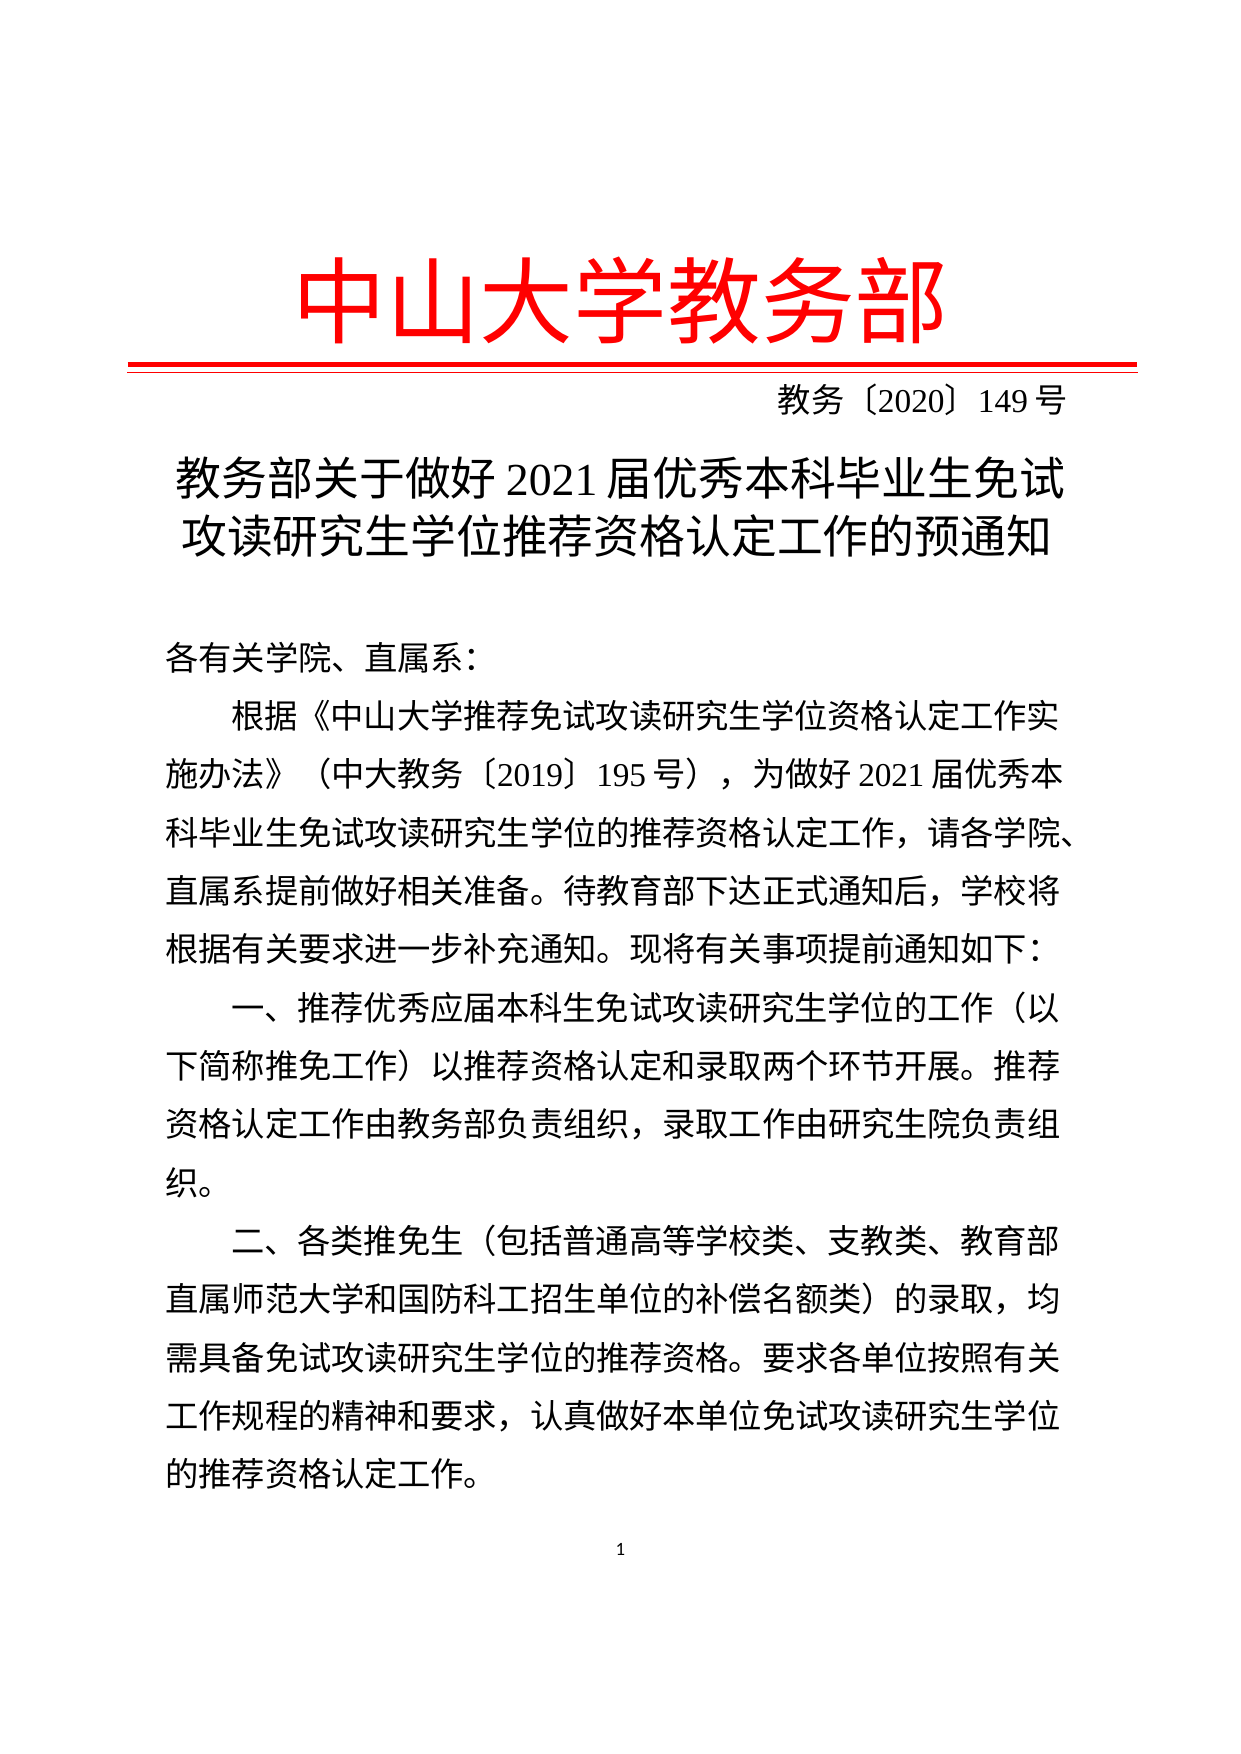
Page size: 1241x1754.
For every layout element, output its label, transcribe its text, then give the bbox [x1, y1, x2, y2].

text 一、推荐优秀应届本科生免试攻读研究生学位的工作（以下简称推免工作）以推荐资格认定和录取两个环节开展。推荐资格认定工作由教务部负责组织，录取工作由研究生院负责组织。 [165, 973, 1075, 1207]
text 各有关学院、直属系： [165, 623, 1075, 682]
text 根据《中山大学推荐免试攻读研究生学位资格认定工作实施办法》（中大教务〔2019〕195号），为做好2021届优秀本科毕业生免试攻读研究生学位的推荐资格认定工作，请各学院、直属系提前做好相关准备。待教育部下达正式通知后，学校将根据有关要求进一步补充通知。现将有关事项提前通知如下： [165, 682, 1075, 973]
text 教务〔2020〕149号 [165, 363, 1067, 422]
text 中山大学教务部 [165, 228, 1075, 363]
text 教务部关于做好2021届优秀本科毕业生免试攻读研究生学位推荐资格认定工作的预通知 [165, 448, 1075, 565]
text 二、各类推免生（包括普通高等学校类、支教类、教育部直属师范大学和国防科工招生单位的补偿名额类）的录取，均需具备免试攻读研究生学位的推荐资格。要求各单位按照有关工作规程的精神和要求，认真做好本单位免试攻读研究生学位的推荐资格认定工作。 [165, 1207, 1075, 1498]
